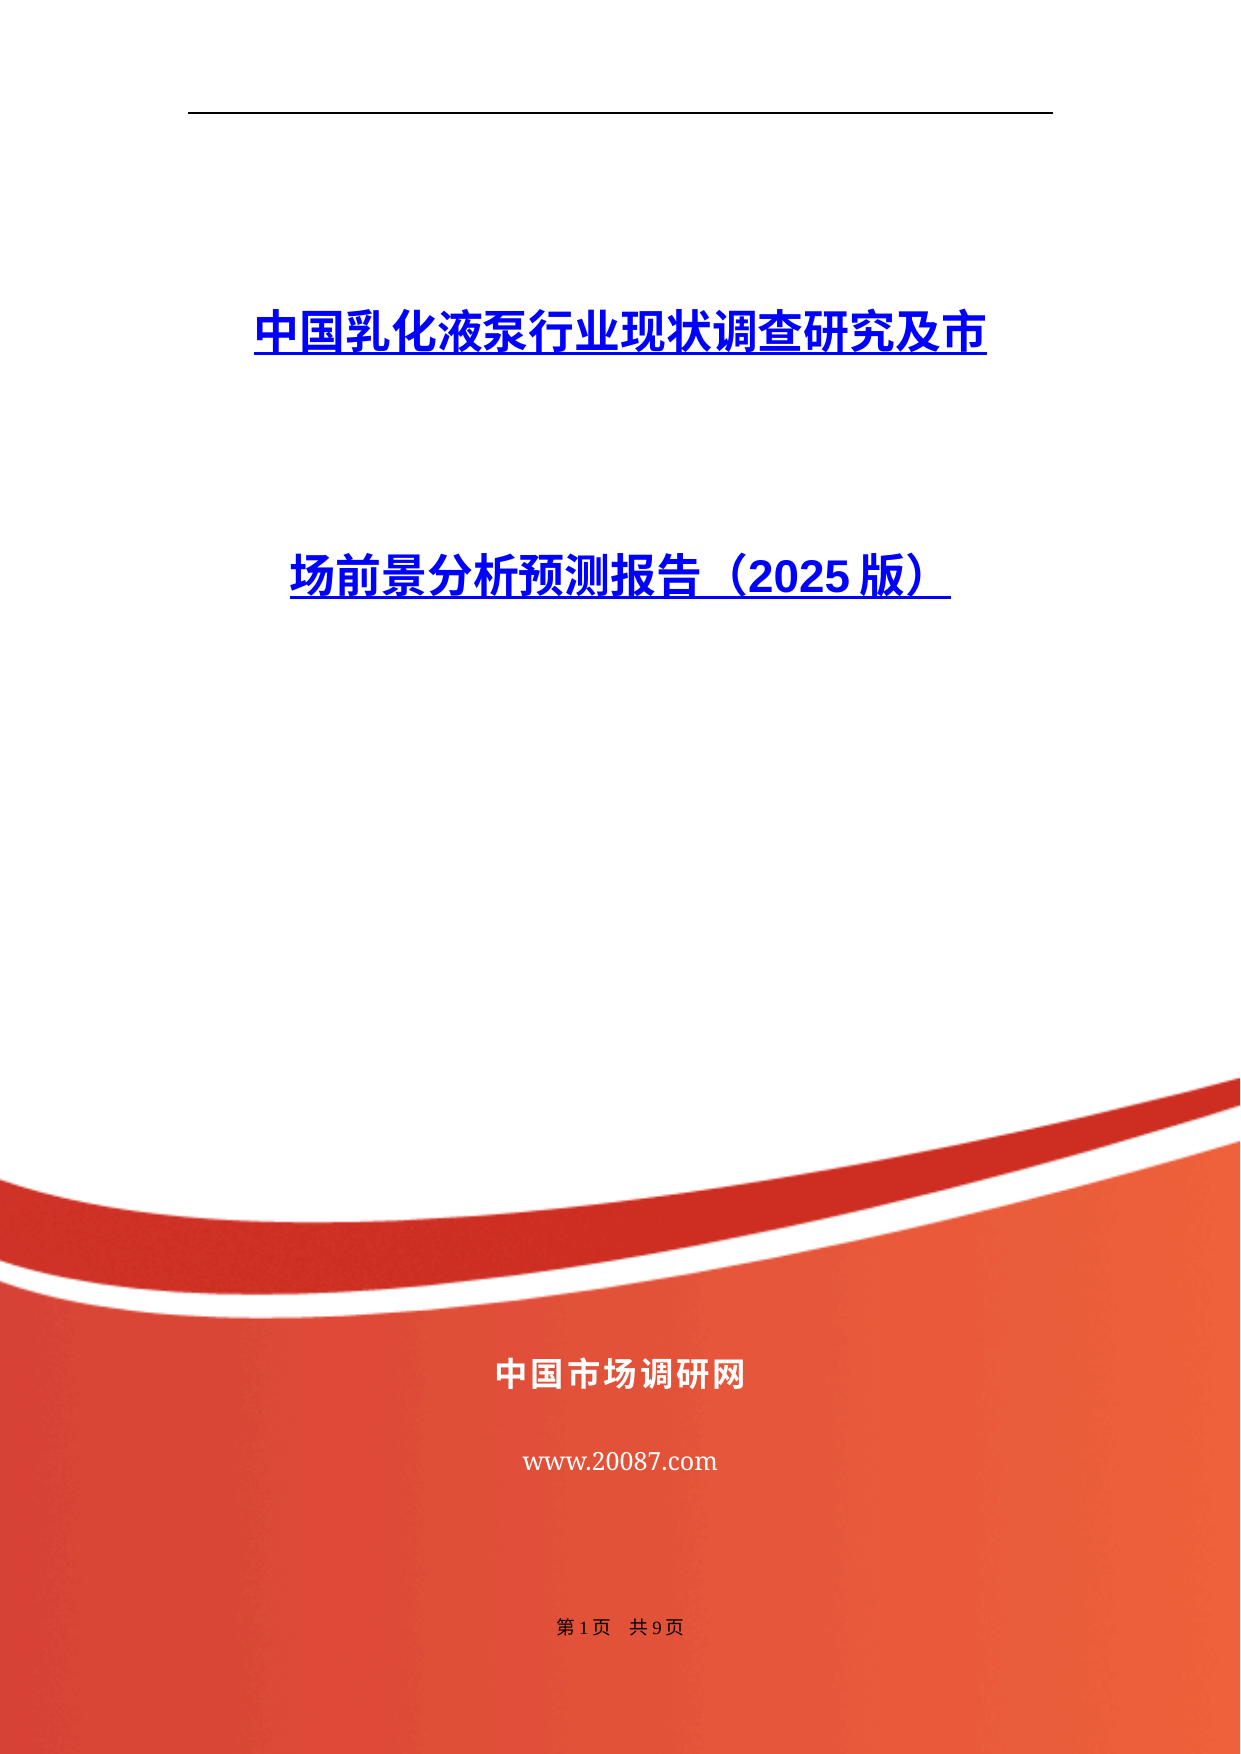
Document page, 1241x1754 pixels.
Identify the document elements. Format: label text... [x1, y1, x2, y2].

table_header 中国乳化液泵行业现状调查研究及市场前景分析预测报告（2025版） [188, 207, 1053, 773]
subtitle 中国市场调研网 [187, 1339, 1053, 1404]
picture [0, 1006, 1241, 1754]
text www.20087.com [187, 1428, 1053, 1493]
